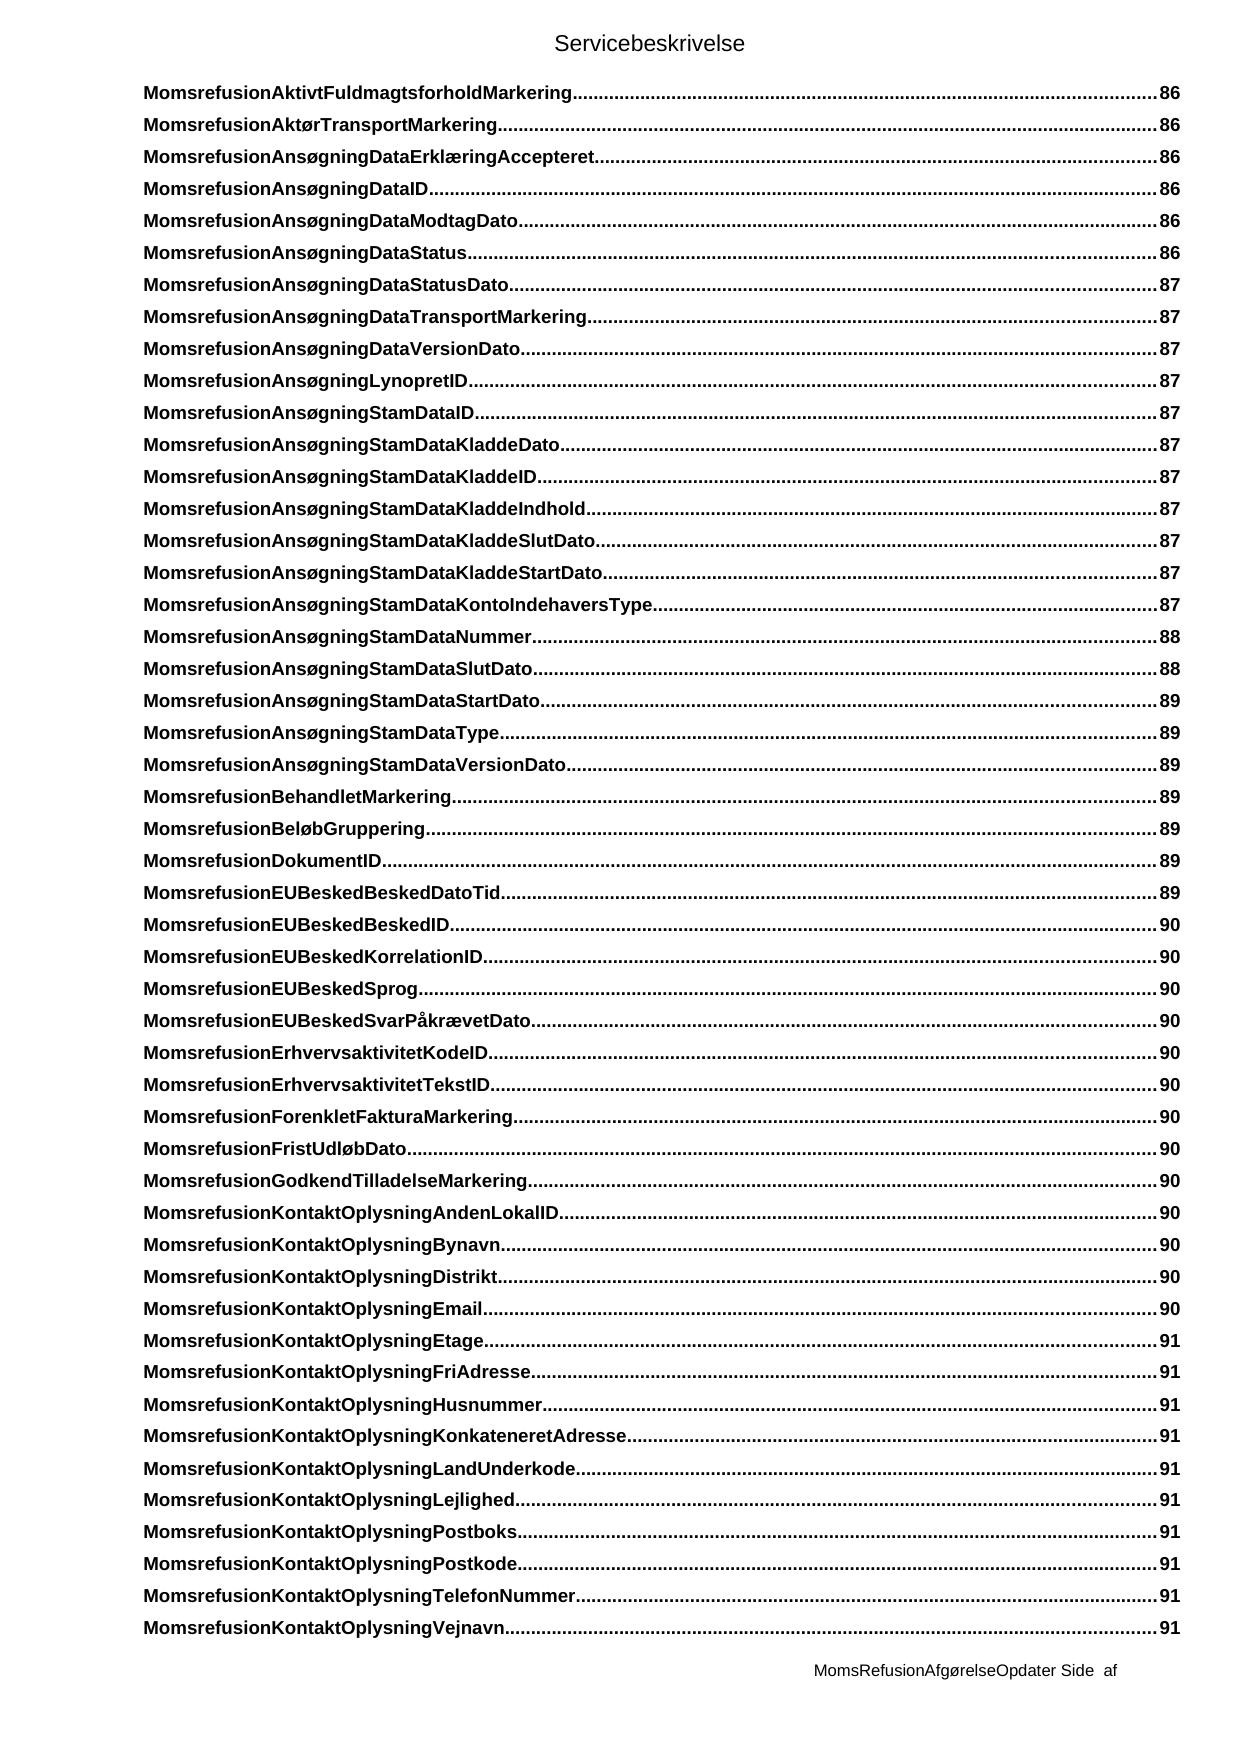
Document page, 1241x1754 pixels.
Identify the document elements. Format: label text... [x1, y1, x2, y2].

text MomsrefusionAnsøgningStamDataStartDato 89 [143, 690, 1181, 711]
text MomsrefusionAnsøgningStamDataType 89 [143, 722, 1181, 743]
text MomsrefusionAnsøgningDataVersionDato 87 [143, 338, 1181, 359]
text MomsrefusionEUBeskedBeskedDatoTid 89 [143, 882, 1181, 903]
text MomsrefusionKontaktOplysningEmail 90 [143, 1297, 1181, 1319]
text MomsrefusionAnsøgningDataModtagDato 86 [143, 210, 1181, 232]
text MomsrefusionErhvervsaktivitetTekstID 90 [143, 1073, 1181, 1095]
text MomsrefusionAnsøgningStamDataKladdeID 87 [143, 466, 1181, 487]
text MomsrefusionAktørTransportMarkering 86 [143, 114, 1181, 136]
text MomsrefusionEUBeskedKorrelationID 90 [143, 946, 1181, 967]
text MomsrefusionAnsøgningStamDataID 87 [143, 402, 1181, 423]
text MomsrefusionKontaktOplysningDistrikt 90 [143, 1265, 1181, 1287]
text MomsrefusionAnsøgningLynopretID 87 [143, 370, 1181, 392]
text MomsrefusionKontaktOplysningFriAdresse 91 [143, 1361, 1181, 1383]
text MomsrefusionKontaktOplysningLejlighed 91 [143, 1489, 1181, 1511]
text MomsrefusionAnsøgningStamDataVersionDato 89 [143, 754, 1181, 775]
text MomsrefusionKontaktOplysningTelefonNummer 91 [143, 1585, 1181, 1607]
text MomsrefusionAnsøgningStamDataKladdeIndhold 87 [143, 498, 1181, 519]
text MomsrefusionAnsøgningStamDataKladdeSlutDato 87 [143, 530, 1181, 551]
text MomsrefusionAnsøgningStamDataNummer 88 [143, 626, 1181, 647]
text MomsrefusionEUBeskedBeskedID 90 [143, 914, 1181, 935]
text MomsrefusionErhvervsaktivitetKodeID 90 [143, 1042, 1181, 1063]
text MomsrefusionAnsøgningStamDataSlutDato 88 [143, 658, 1181, 679]
text MomsrefusionAnsøgningDataStatusDato 87 [143, 274, 1181, 296]
text MomsrefusionDokumentID 89 [143, 850, 1181, 871]
text MomsrefusionKontaktOplysningPostboks 91 [143, 1521, 1181, 1543]
text MomsrefusionBeløbGruppering 89 [143, 818, 1181, 839]
text MomsrefusionAnsøgningDataID 86 [143, 178, 1181, 200]
text MomsrefusionKontaktOplysningAndenLokalID 90 [143, 1201, 1181, 1223]
text MomsrefusionAnsøgningDataTransportMarkering 87 [143, 306, 1181, 328]
text MomsrefusionAnsøgningStamDataKladdeStartDato 87 [143, 562, 1181, 583]
text MomsrefusionKontaktOplysningBynavn 90 [143, 1233, 1181, 1255]
text MomsrefusionKontaktOplysningHusnummer 91 [143, 1393, 1181, 1415]
text MomsrefusionAnsøgningStamDataKladdeDato 87 [143, 434, 1181, 456]
text MomsrefusionBehandletMarkering 89 [143, 786, 1181, 807]
text MomsrefusionKontaktOplysningKonkateneretAdresse 91 [143, 1425, 1181, 1447]
text MomsrefusionGodkendTilladelseMarkering 90 [143, 1169, 1181, 1191]
text MomsrefusionKontaktOplysningLandUnderkode 91 [143, 1457, 1181, 1479]
text MomsrefusionKontaktOplysningVejnavn 91 [143, 1617, 1181, 1639]
text MomsrefusionEUBeskedSvarPåkrævetDato 90 [143, 1009, 1181, 1031]
text MomsrefusionAktivtFuldmagtsforholdMarkering 86 [143, 82, 1181, 104]
text MomsrefusionEUBeskedSprog 90 [143, 978, 1181, 999]
text MomsrefusionAnsøgningDataErklæringAccepteret 86 [143, 146, 1181, 168]
text MomsrefusionAnsøgningStamDataKontoIndehaversType 87 [143, 594, 1181, 615]
text MomsrefusionKontaktOplysningPostkode 91 [143, 1553, 1181, 1575]
text MomsrefusionFristUdløbDato 90 [143, 1137, 1181, 1159]
text MomsrefusionAnsøgningDataStatus 86 [143, 242, 1181, 264]
text MomsrefusionForenkletFakturaMarkering 90 [143, 1106, 1181, 1127]
text MomsrefusionKontaktOplysningEtage 91 [143, 1329, 1181, 1351]
